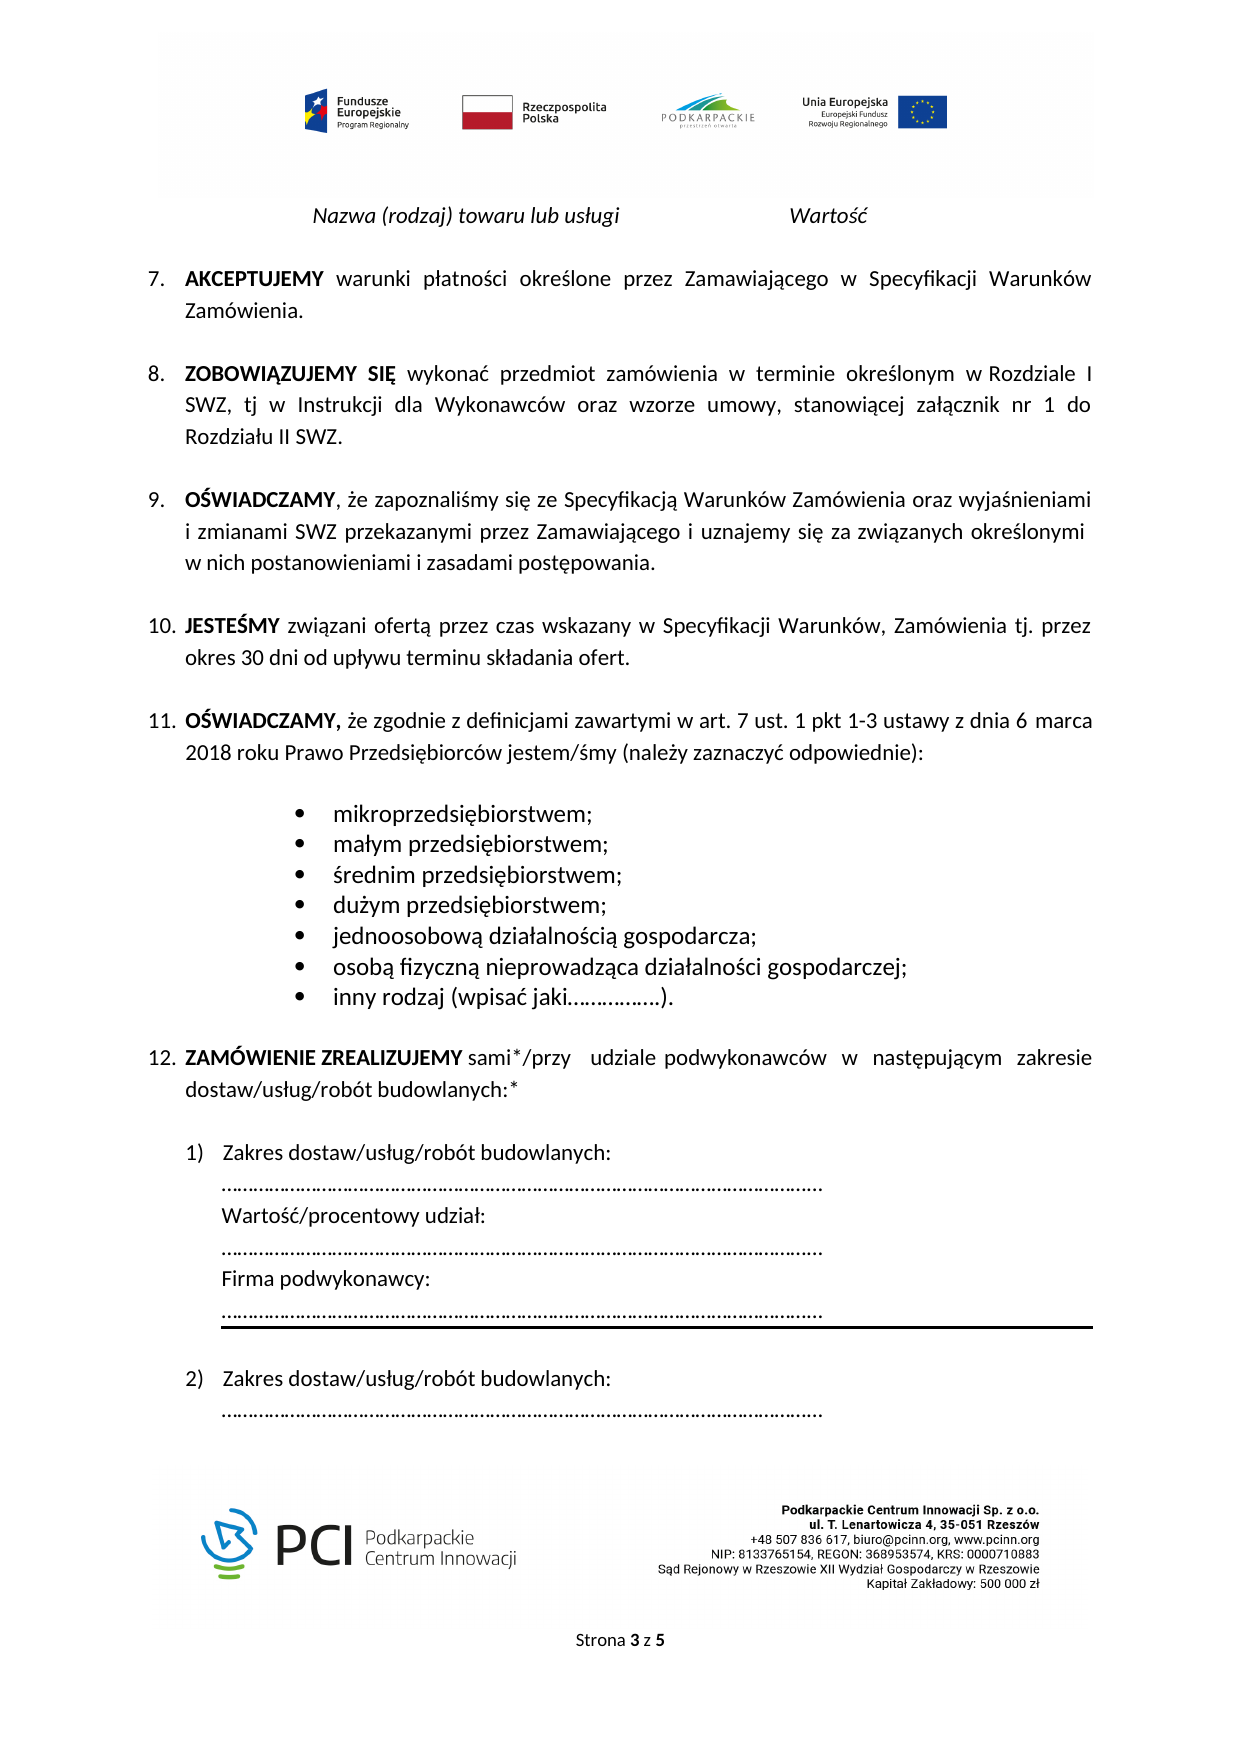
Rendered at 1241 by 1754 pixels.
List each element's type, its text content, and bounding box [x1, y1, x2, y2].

list dużym przedsiębiorstwem; [295, 889, 1093, 920]
list AKCEPTUJEMY warunki płatności określone przez Zamawiającego w Specyfikacji Warunków Zamówienia. [148, 264, 1093, 324]
list Zakres dostaw/usług/robót budowlanych: [185, 1138, 1093, 1166]
list …………………………………………………………………………………………………... [221, 1169, 1093, 1197]
picture [157, 32, 1094, 198]
list …………………………………………………………………………………………………... [221, 1233, 1093, 1261]
list Wartość/procentowy udział: [221, 1201, 1093, 1229]
list średnim przedsiębiorstwem; [295, 859, 1093, 889]
list OŚWIADCZAMY, że zapoznaliśmy się ze Specyfikacją Warunków Zamówienia oraz wyjaśnieniami i zmianami SWZ przekazanymi przez Zamawiającego i uznajemy się za związanych określonymi w nich postanowieniami i zasadami postępowania. [148, 485, 1093, 576]
list Zakres dostaw/usług/robót budowlanych: [185, 1364, 1093, 1392]
list ZAMÓWIENIE ZREALIZUJEMY sami*/przy udziale podwykonawców w następującym zakresie dostaw/usług/robót budowlanych:* [148, 1043, 1093, 1103]
list …………………………………………………………………………………………………... [221, 1296, 1093, 1326]
list JESTEŚMY związani ofertą przez czas wskazany w Specyfikacji Warunków, Zamówienia tj. przez okres 30 dni od upływu terminu składania ofert. [148, 612, 1093, 671]
list inny rodzaj (wpisać jaki…………….). [295, 981, 1093, 1012]
list Firma podwykonawcy: [221, 1264, 1093, 1292]
list OŚWIADCZAMY, że zgodnie z definicjami zawartymi w art. 7 ust. 1 pkt 1-3 ustawy z dnia 6 marca 2018 roku Prawo Przedsiębiorców jestem/śmy (należy zaznaczyć odpowiednie): [148, 706, 1093, 766]
list ZOBOWIĄZUJEMY SIĘ wykonać przedmiot zamówienia w terminie określonym w Rozdziale I SWZ, tj w Instrukcji dla Wykonawców oraz wzorze umowy, stanowiącej załącznik nr 1 do Rozdziału II SWZ. [148, 359, 1093, 450]
list małym przedsiębiorstwem; [295, 828, 1093, 859]
list jednoosobową działalnością gospodarcza; [295, 920, 1093, 951]
list …………………………………………………………………………………………………... [221, 1396, 1093, 1424]
list mikroprzedsiębiorstwem; [295, 798, 1093, 828]
text Nazwa (rodzaj) towaru lub usługi Wartość [148, 148, 1093, 229]
picture [152, 1465, 1088, 1629]
list osobą fizyczną nieprowadząca działalności gospodarczej; [295, 951, 1093, 981]
